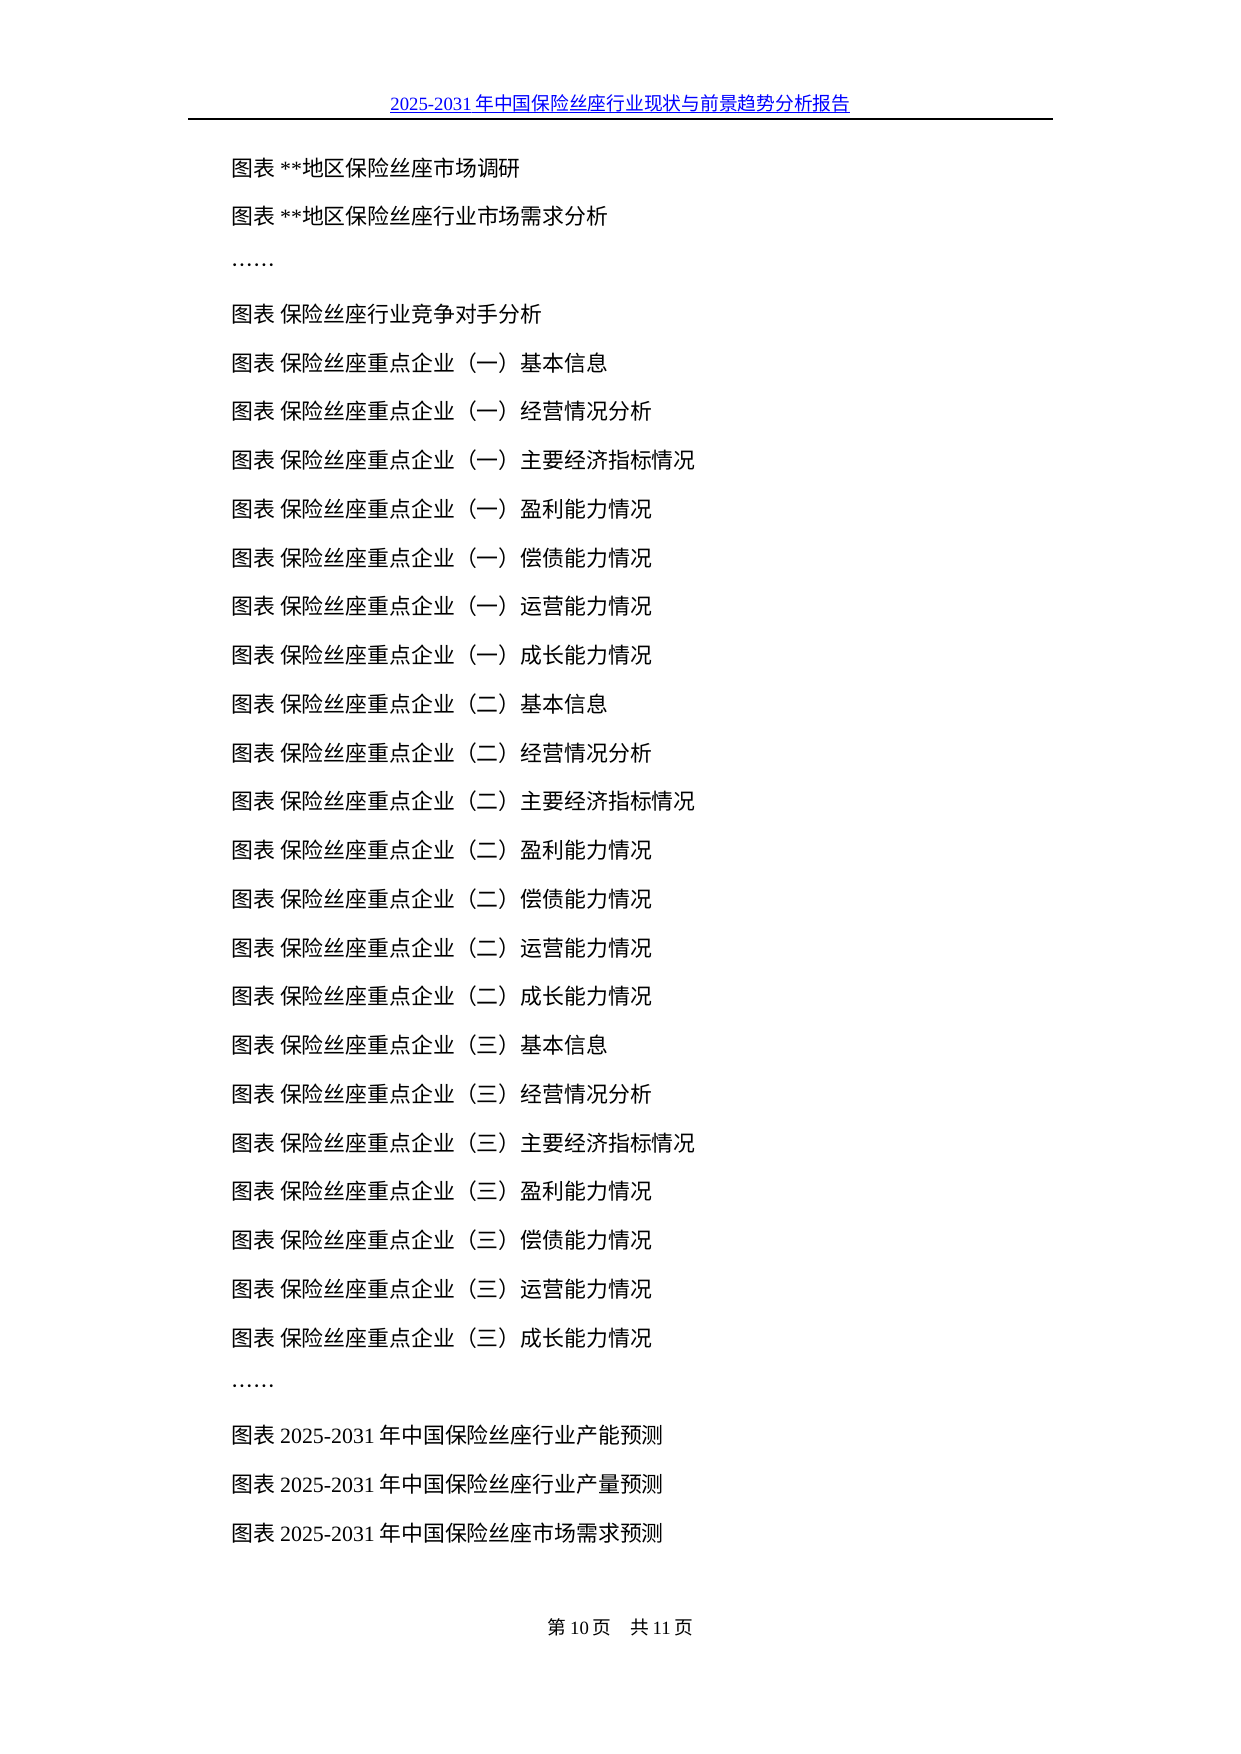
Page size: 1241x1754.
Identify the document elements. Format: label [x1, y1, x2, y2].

text [187, 150, 1053, 1548]
